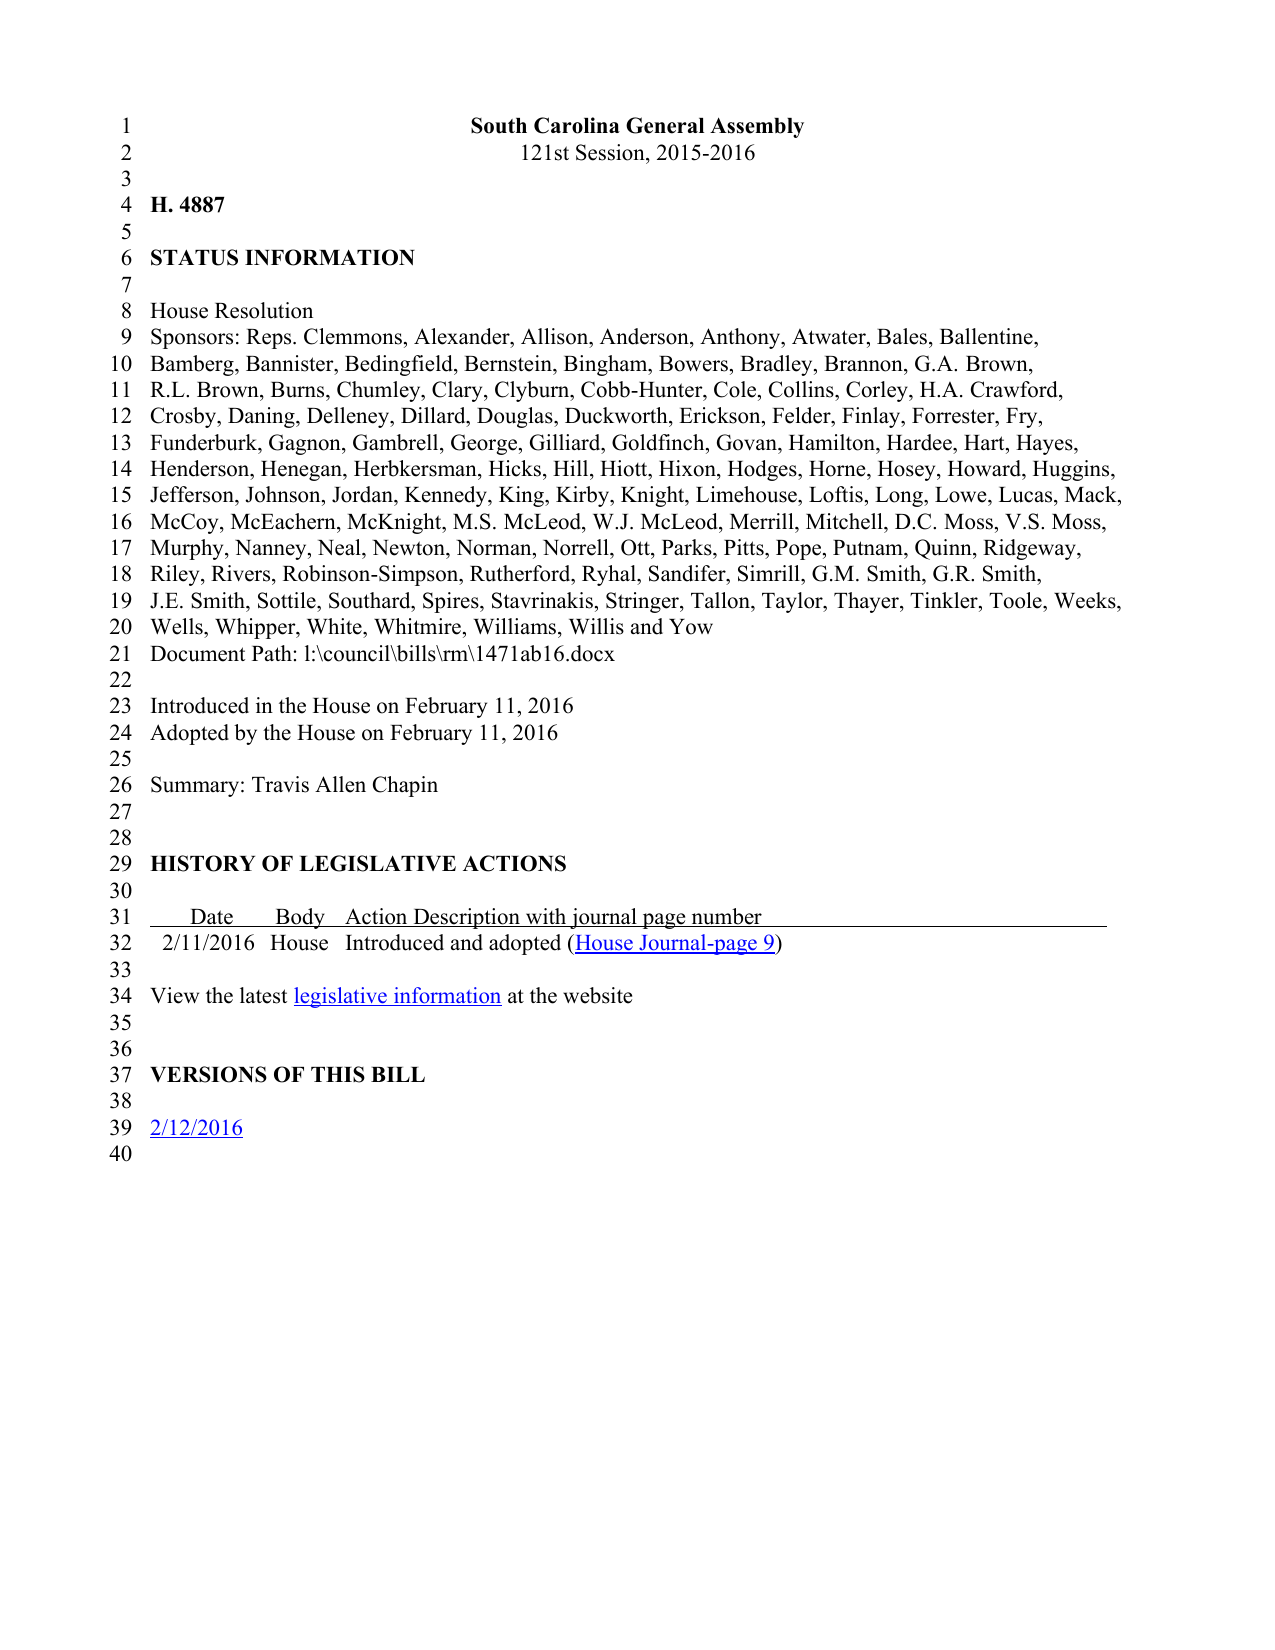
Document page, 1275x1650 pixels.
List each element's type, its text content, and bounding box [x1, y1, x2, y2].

text 2/11/2016 House Introduced and adopted (House Journal-page 9) [150, 929, 1125, 956]
text 2/12/2016 [150, 1114, 1125, 1140]
text Document Path: l:\council\bills\rm\1471ab16.docx [150, 639, 1125, 666]
text 121st Session, 2015-2016 [150, 139, 1125, 165]
text Adopted by the House on February 11, 2016 [150, 719, 1125, 745]
text South Carolina General Assembly [150, 112, 1125, 139]
text H. 4887 [150, 192, 1125, 218]
text HISTORY OF LEGISLATIVE ACTIONS [150, 850, 1125, 877]
text Summary: Travis Allen Chapin [150, 771, 1125, 798]
text View the latest legislative information at the website [150, 982, 1125, 1008]
text House Resolution [150, 297, 1125, 323]
text STATUS INFORMATION [150, 244, 1125, 271]
text Date Body Action Description with journal page number [150, 903, 1125, 929]
text Sponsors: Reps. Clemmons, Alexander, Allison, Anderson, Anthony, Atwater, Bales, Ballentine, Bamberg, Bannister, Bedingfield, Bernstein, Bingham, Bowers, Bradley, Brannon, G.A. Brown, R.L. Brown, Burns, Chumley, Clary, Clyburn, Cobb-Hunter, Cole, Collins, Corley, H.A. Crawford, Crosby, Daning, Delleney, Dillard, Douglas, Duckworth, Erickson, Felder, Finlay, Forrester, Fry, Funderburk, Gagnon, Gambrell, George, Gilliard, Goldfinch, Govan, Hamilton, Hardee, Hart, Hayes, Henderson, Henegan, Herbkersman, Hicks, Hill, Hiott, Hixon, Hodges, Horne, Hosey, Howard, Huggins, Jefferson, Johnson, Jordan, Kennedy, King, Kirby, Knight, Limehouse, Loftis, Long, Lowe, Lucas, Mack, McCoy, McEachern, McKnight, M.S. McLeod, W.J. McLeod, Merrill, Mitchell, D.C. Moss, V.S. Moss, Murphy, Nanney, Neal, Newton, Norman, Norrell, Ott, Parks, Pitts, Pope, Putnam, Quinn, Ridgeway, Riley, Rivers, Robinson-Simpson, Rutherford, Ryhal, Sandifer, Simrill, G.M. Smith, G.R. Smith, J.E. Smith, Sottile, Southard, Spires, Stavrinakis, Stringer, Tallon, Taylor, Thayer, Tinkler, Toole, Weeks, Wells, Whipper, White, Whitmire, Williams, Willis and Yow [150, 323, 1125, 639]
text VERSIONS OF THIS BILL [150, 1061, 1125, 1088]
text Introduced in the House on February 11, 2016 [150, 692, 1125, 719]
